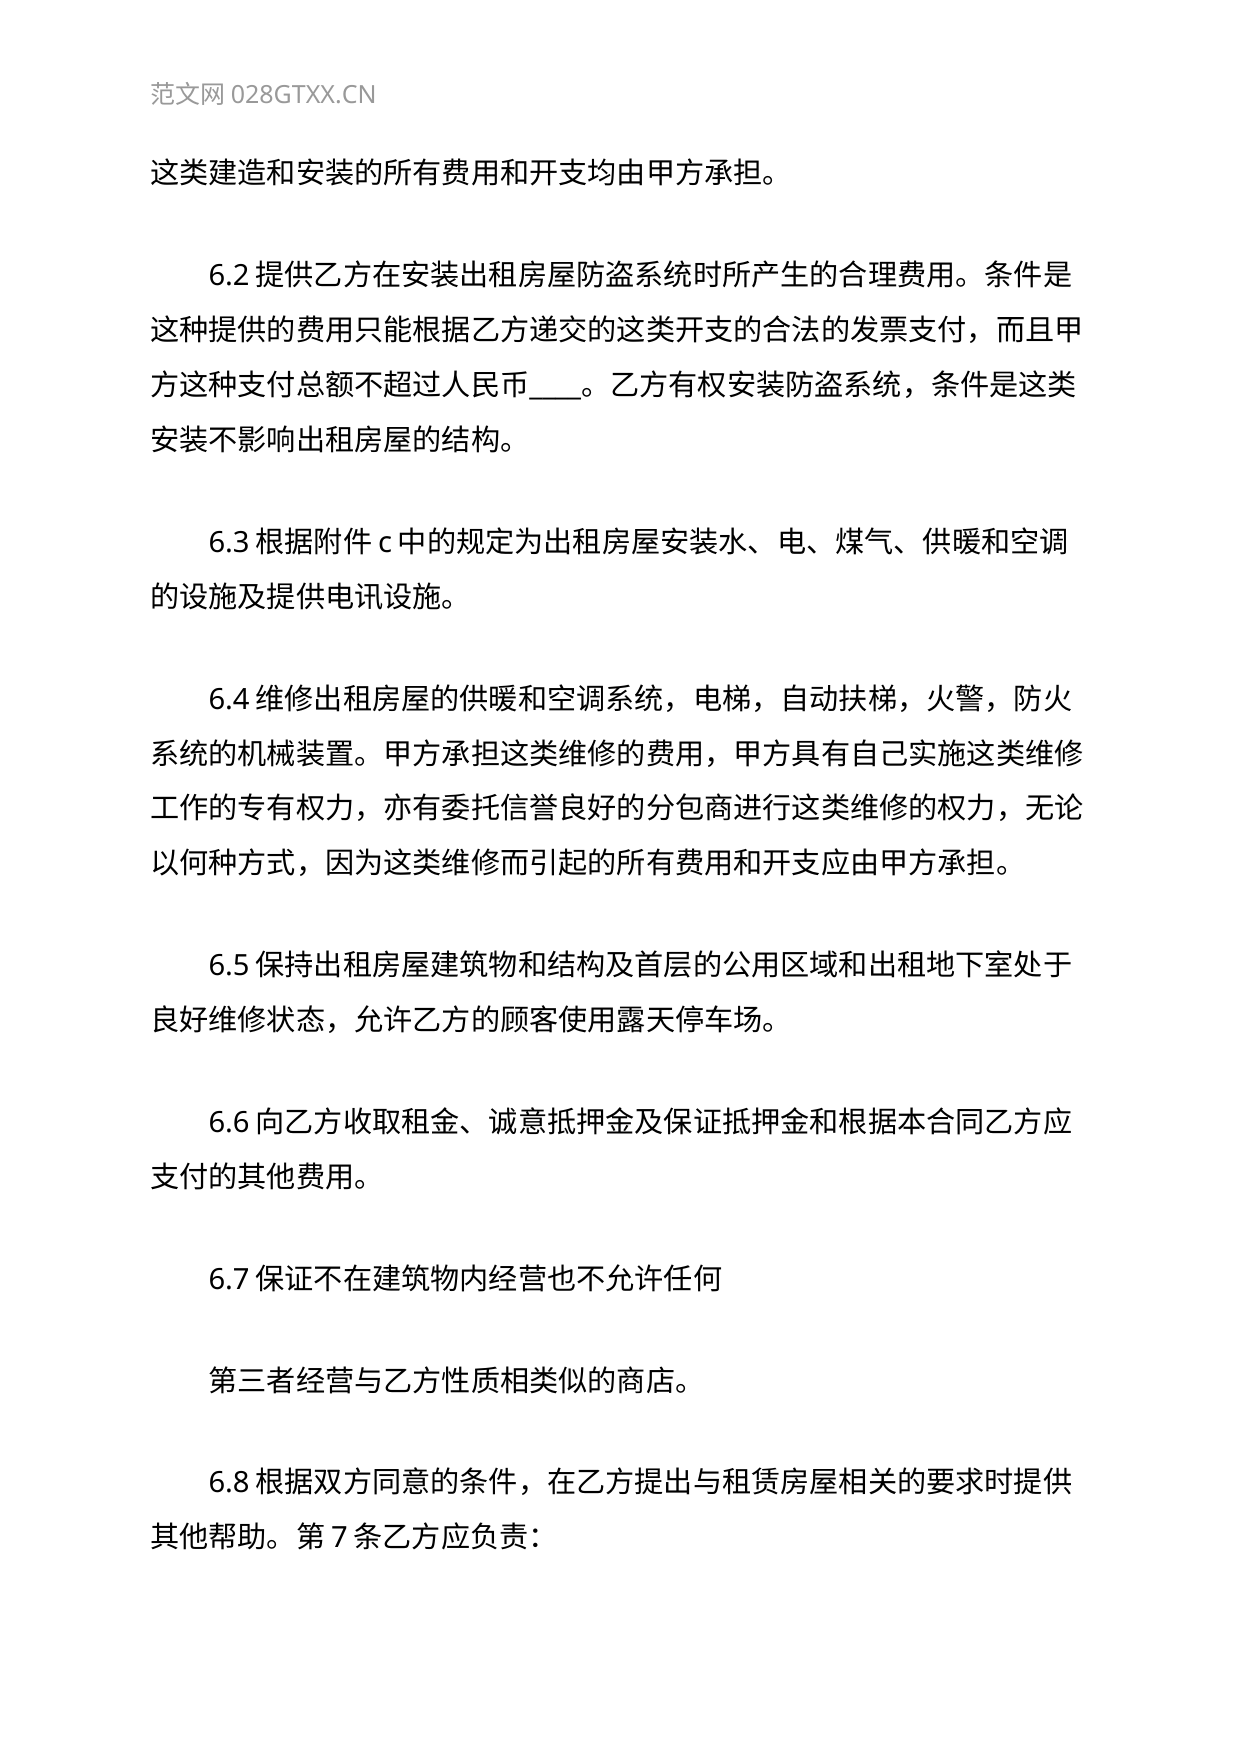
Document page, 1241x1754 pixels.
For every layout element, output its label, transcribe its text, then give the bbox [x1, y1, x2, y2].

text 6.6向乙方收取租金、诚意抵押金及保证抵押金和根据本合同乙方应支付的其他费用。 [150, 1098, 1090, 1196]
text 6.4维修出租房屋的供暖和空调系统，电梯，自动扶梯，火警，防火系统的机械装置。甲方承担这类维修的费用，甲方具有自己实施这类维修工作的专有权力，亦有委托信誉良好的分包商进行这类维修的权力，无论以何种方式，因为这类维修而引起的所有费用和开支应由甲方承担。 [150, 675, 1090, 882]
text 6.3根据附件c中的规定为出租房屋安装水、电、煤气、供暖和空调的设施及提供电讯设施。 [150, 518, 1090, 616]
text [150, 150, 1090, 192]
text 6.7保证不在建筑物内经营也不允许任何 [150, 1255, 1090, 1298]
text 6.8根据双方同意的条件，在乙方提出与租赁房屋相关的要求时提供其他帮助。第7条乙方应负责： [150, 1459, 1090, 1556]
text 6.2提供乙方在安装出租房屋防盗系统时所产生的合理费用。条件是这种提供的费用只能根据乙方递交的这类开支的合法的发票支付，而且甲方这种支付总额不超过人民币____。乙方有权安装防盗系统，条件是这类安装不影响出租房屋的结构。 [150, 252, 1090, 459]
text 第三者经营与乙方性质相类似的商店。 [150, 1357, 1090, 1399]
text 6.5保持出租房屋建筑物和结构及首层的公用区域和出租地下室处于良好维修状态，允许乙方的顾客使用露天停车场。 [150, 942, 1090, 1039]
